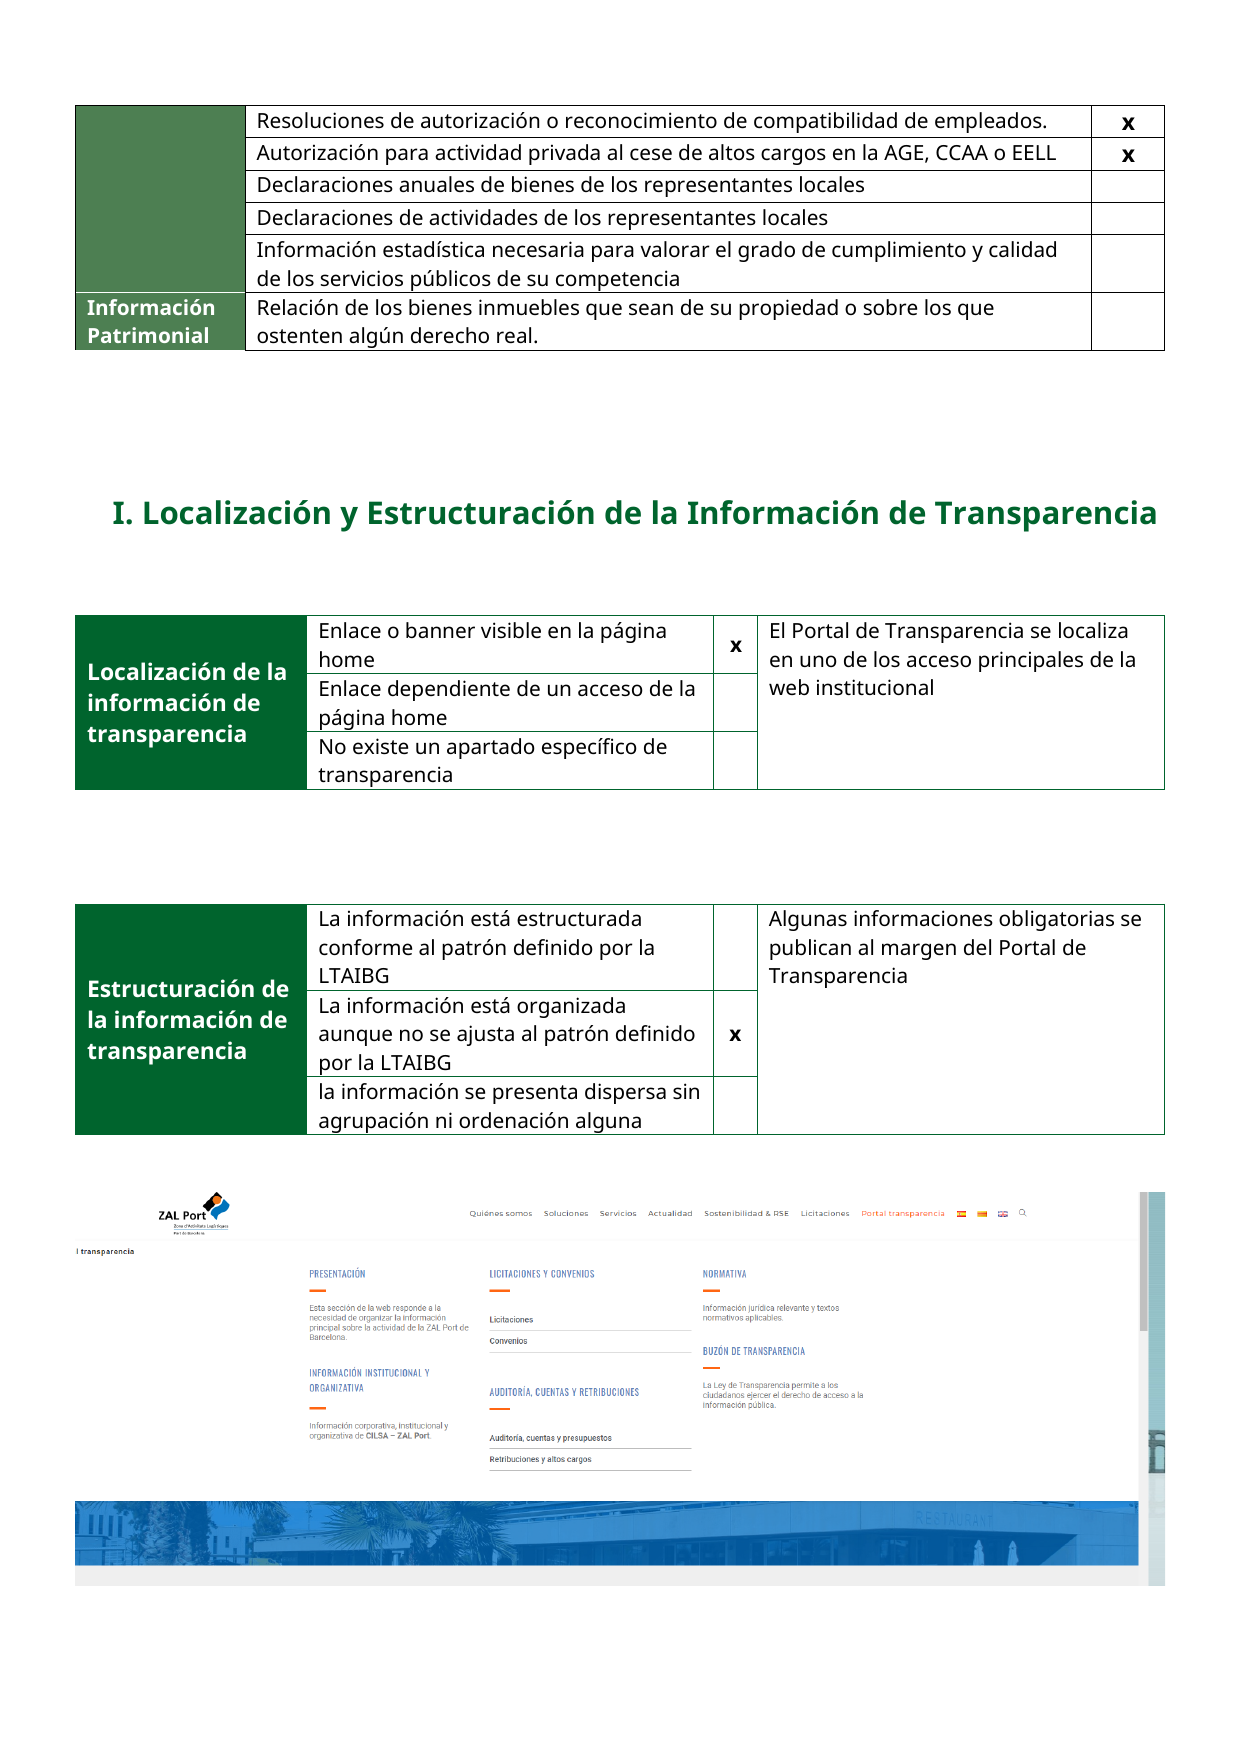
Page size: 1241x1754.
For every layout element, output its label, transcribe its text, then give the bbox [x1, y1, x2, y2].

table_header Enlace o banner visible en la página home [307, 616, 713, 673]
table_header Estructuración de la información de transparencia [76, 905, 306, 1134]
table_cell Enlace dependiente de un acceso de la página home [307, 674, 713, 731]
table_header x [714, 616, 757, 673]
table_cell Declaraciones anuales de bienes de los representantes locales [246, 171, 1091, 202]
table_cell Información Patrimonial [76, 293, 245, 350]
table_cell x [1092, 106, 1164, 137]
table_cell Información estadística necesaria para valorar el grado de cumplimiento y calidad de los servicios públicos de su competencia [246, 235, 1091, 292]
table_header Algunas informaciones obligatorias se publican al margen del Portal de Transparencia [758, 905, 1164, 1134]
table_cell [1092, 293, 1164, 350]
table_cell Relación de los bienes inmuebles que sean de su propiedad o sobre los que ostenten algún derecho real. [246, 293, 1091, 350]
table_header Localización de la información de transparencia [76, 616, 306, 789]
table_cell Declaraciones de actividades de los representantes locales [246, 203, 1091, 234]
table_cell [714, 674, 757, 731]
table_header La información está estructurada conforme al patrón definido por la LTAIBG [307, 905, 713, 990]
table_header El Portal de Transparencia se localiza en uno de los acceso principales de la web institucional [758, 616, 1164, 789]
table_cell No existe un apartado específico de transparencia [307, 732, 713, 789]
picture [75, 1192, 1166, 1586]
table_cell [1092, 171, 1164, 202]
table_cell x [1092, 138, 1164, 169]
table_cell Resoluciones de autorización o reconocimiento de compatibilidad de empleados. [246, 106, 1091, 137]
table_cell [1092, 203, 1164, 234]
table_cell x [714, 991, 757, 1076]
table_cell [714, 732, 757, 789]
table_cell [1092, 235, 1164, 292]
table_cell La información está organizada aunque no se ajusta al patrón definido por la LTAIBG [307, 991, 713, 1076]
table_cell Autorización para actividad privada al cese de altos cargos en la AGE, CCAA o EELL [246, 138, 1091, 169]
table_header [714, 905, 757, 990]
table_cell [714, 1077, 757, 1134]
table_cell la información se presenta dispersa sin agrupación ni ordenación alguna [307, 1077, 713, 1134]
